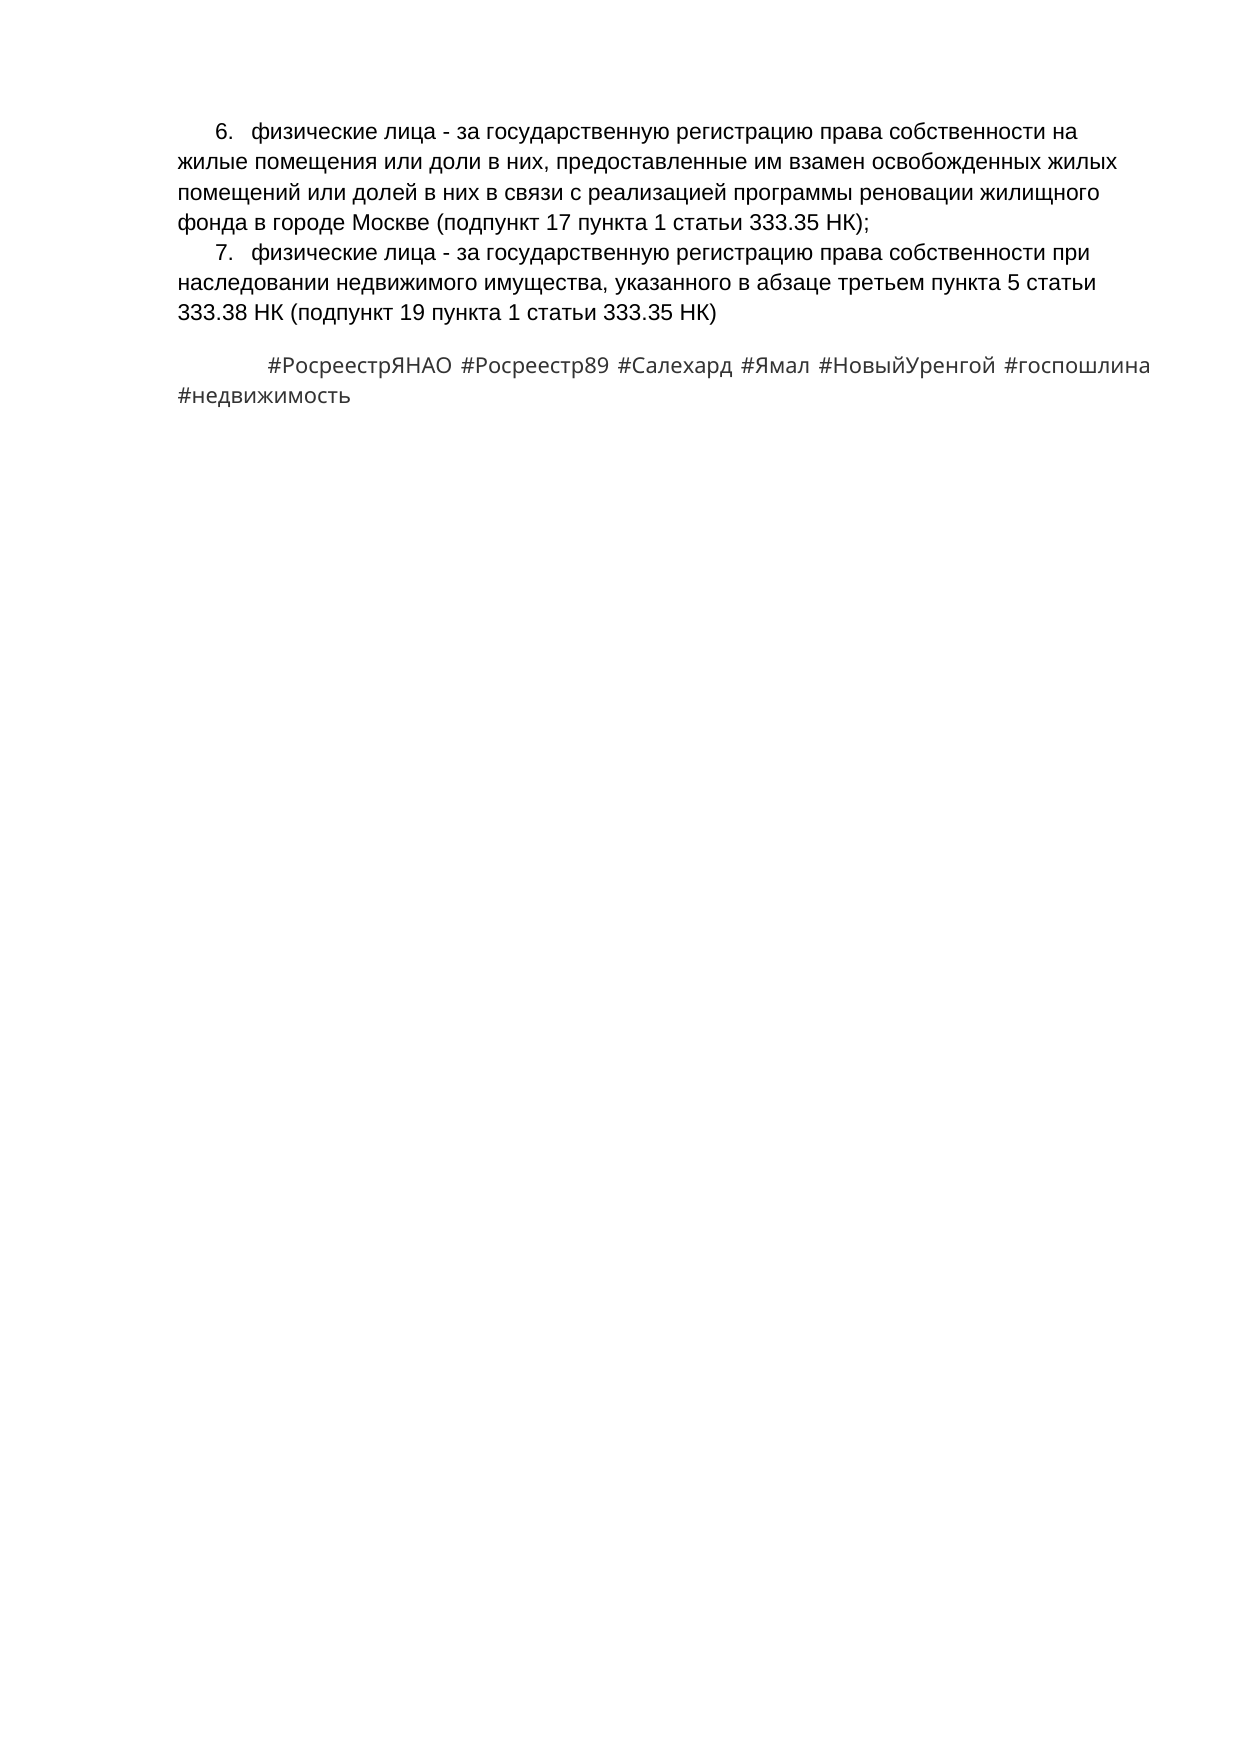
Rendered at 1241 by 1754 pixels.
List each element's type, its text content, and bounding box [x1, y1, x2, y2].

list физические лица - за государственную регистрацию права собственности на жилые помещения или доли в них, предоставленные им взамен освобожденных жилых помещений или долей в них в связи с реализацией программы реновации жилищного фонда в городе Москве (подпункт 17 пункта 1 статьи 333.35 НК); [177, 118, 1152, 235]
list физические лица - за государственную регистрацию права собственности при наследовании недвижимого имущества, указанного в абзаце третьем пункта 5 статьи 333.38 НК (подпункт 19 пункта 1 статьи 333.35 НК) [177, 239, 1152, 326]
text #РосреестрЯНАО #Росреестр89 #Салехард #Ямал #НовыйУренгой #госпошлина #недвижимость [177, 350, 1152, 410]
